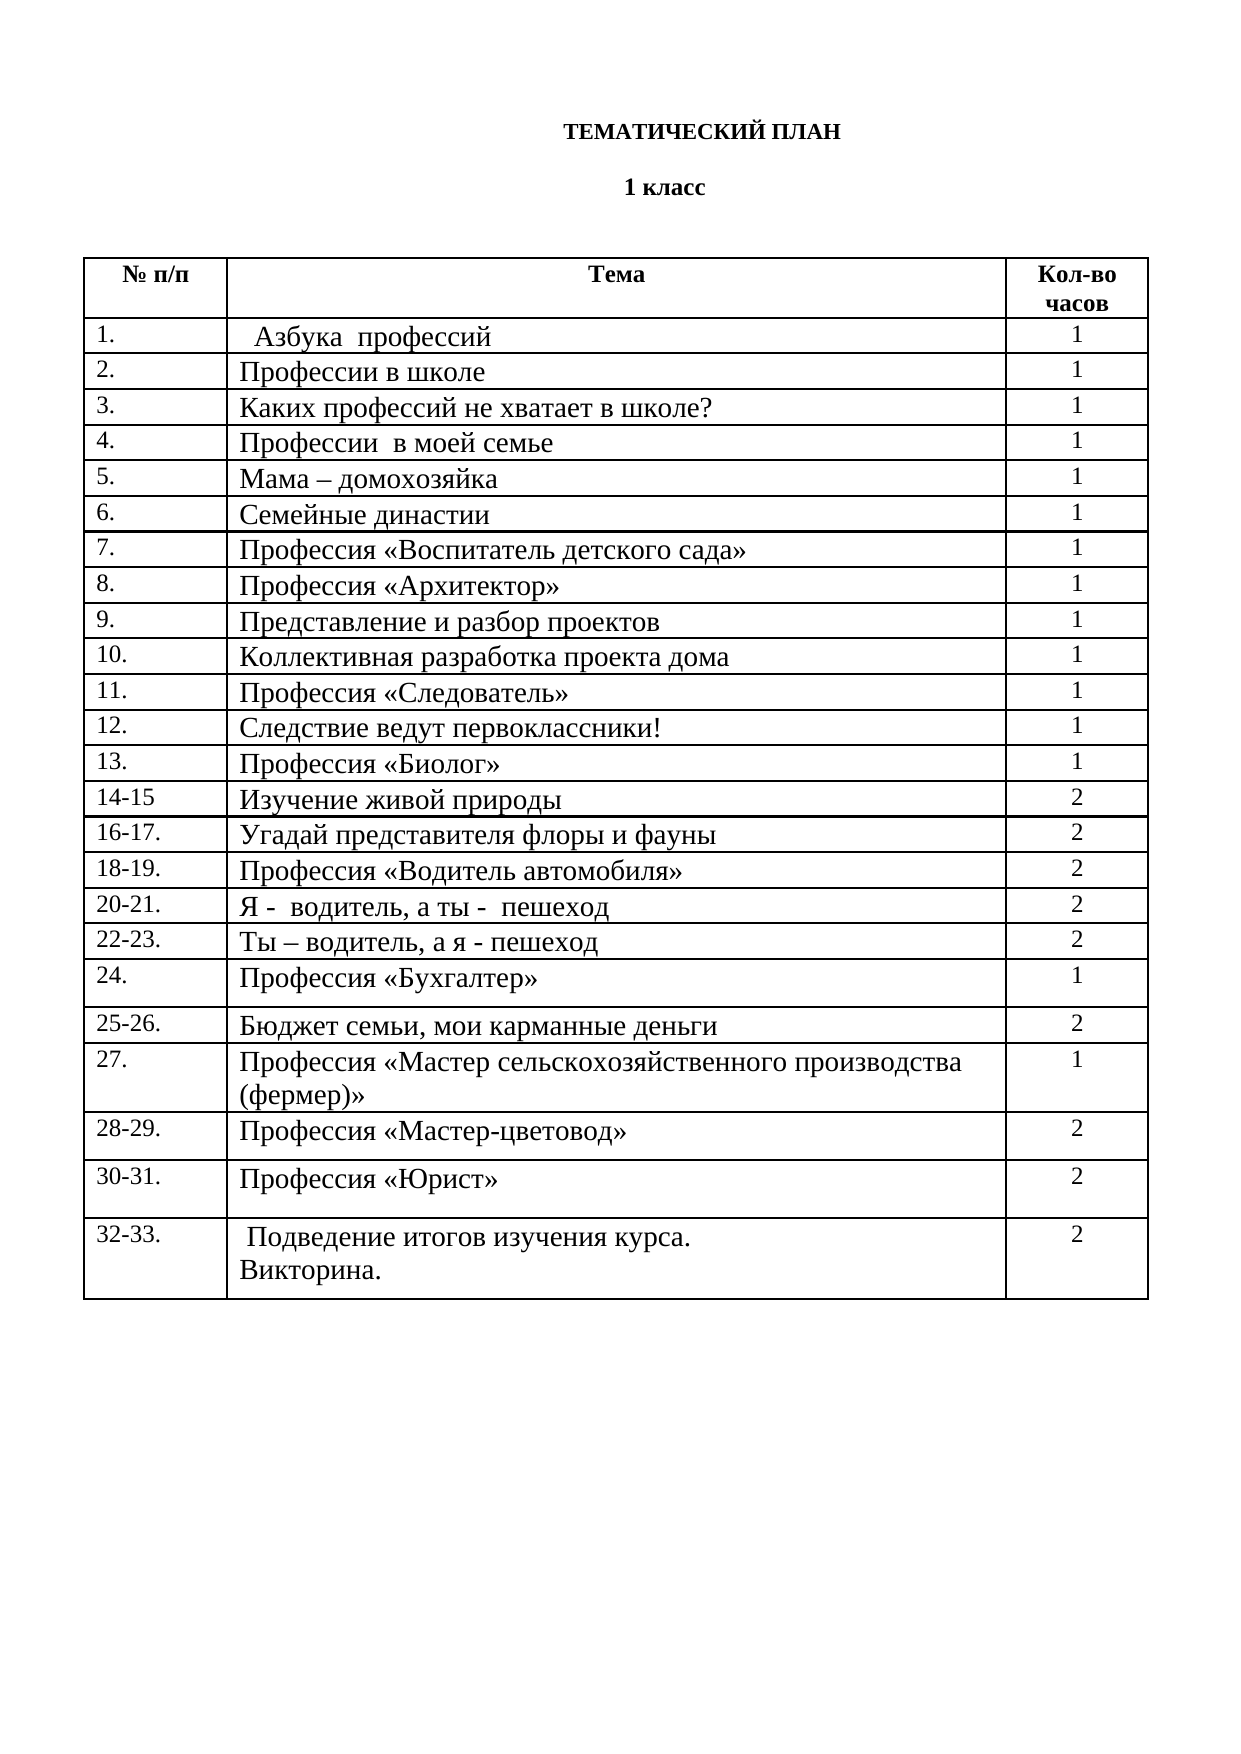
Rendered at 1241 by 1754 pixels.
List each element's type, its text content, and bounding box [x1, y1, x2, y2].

table_cell 14-15 [85, 782, 226, 815]
table_cell 1 [1007, 746, 1147, 780]
table_cell 12. [85, 711, 226, 744]
table_cell 10. [85, 639, 226, 673]
table_cell 1 [1007, 960, 1147, 1006]
table_cell 6. [85, 497, 226, 530]
table_cell 24. [85, 960, 226, 1006]
table_cell 8. [85, 568, 226, 602]
table_cell Следствие ведут первоклассники! [228, 711, 1005, 744]
table_cell 1 [1007, 461, 1147, 495]
table_cell 1 [1007, 533, 1147, 566]
table_cell 1 [1007, 639, 1147, 673]
table_cell 2. [85, 354, 226, 388]
table_cell 13. [85, 746, 226, 780]
table_cell 2 [1007, 889, 1147, 922]
table_header Тема [228, 259, 1005, 317]
table_cell Подведение итогов изучения курса. Викторина. [228, 1219, 1005, 1297]
table_cell 2 [1007, 1008, 1147, 1042]
table_cell Профессия «Биолог» [228, 746, 1005, 780]
table_cell Мама – домохозяйка [228, 461, 1005, 495]
table_cell 1 [1007, 497, 1147, 530]
table_cell 2 [1007, 924, 1147, 958]
table_header № п/п [85, 259, 226, 317]
table_header Кол-во часов [1007, 259, 1147, 317]
table_cell Каких профессий не хватает в школе? [228, 390, 1005, 423]
table_cell Профессия «Архитектор» [228, 568, 1005, 602]
table_cell 1 [1007, 390, 1147, 423]
table_cell 11. [85, 675, 226, 708]
table_cell 1 [1007, 319, 1147, 352]
table_cell 1 [1007, 675, 1147, 708]
table_cell Профессия «Бухгалтер» [228, 960, 1005, 1006]
table_cell 20-21. [85, 889, 226, 922]
table_cell Изучение живой природы [228, 782, 1005, 815]
table_cell 2 [1007, 818, 1147, 851]
table_cell Бюджет семьи, мои карманные деньги [228, 1008, 1005, 1042]
table_cell 2 [1007, 853, 1147, 887]
table_cell Профессия «Следователь» [228, 675, 1005, 708]
table_cell 2 [1007, 1113, 1147, 1159]
table_cell 30-31. [85, 1161, 226, 1217]
table_cell Профессия «Мастер-цветовод» [228, 1113, 1005, 1159]
table_cell 1 [1007, 1044, 1147, 1111]
table_cell 1 [1007, 604, 1147, 637]
table_cell 2 [1007, 1161, 1147, 1217]
table_cell Профессии в школе [228, 354, 1005, 388]
table_cell Профессии в моей семье [228, 426, 1005, 459]
table_cell 25-26. [85, 1008, 226, 1042]
table_cell 4. [85, 426, 226, 459]
table_cell 5. [85, 461, 226, 495]
table_cell 1. [85, 319, 226, 352]
table_cell Профессия «Воспитатель детского сада» [228, 533, 1005, 566]
table_cell 2 [1007, 782, 1147, 815]
table_cell Профессия «Мастер сельскохозяйственного производства (фермер)» [228, 1044, 1005, 1111]
table_cell Коллективная разработка проекта дома [228, 639, 1005, 673]
table_cell Ты – водитель, а я - пешеход [228, 924, 1005, 958]
table_cell Профессия «Водитель автомобиля» [228, 853, 1005, 887]
table_cell 18-19. [85, 853, 226, 887]
table_cell 1 [1007, 426, 1147, 459]
table_cell 1 [1007, 568, 1147, 602]
table_cell Я - водитель, а ты - пешеход [228, 889, 1005, 922]
table_cell Семейные династии [228, 497, 1005, 530]
table_cell 3. [85, 390, 226, 423]
table_cell 1 [1007, 711, 1147, 744]
table_cell 27. [85, 1044, 226, 1111]
table_cell 2 [1007, 1219, 1147, 1297]
table_cell 7. [85, 533, 226, 566]
text 1 класс [177, 144, 1152, 201]
table_cell 22-23. [85, 924, 226, 958]
table_cell 1 [1007, 354, 1147, 388]
table_cell 32-33. [85, 1219, 226, 1297]
table_cell Угадай представителя флоры и фауны [228, 818, 1005, 851]
table_cell Представление и разбор проектов [228, 604, 1005, 637]
text ТЕМАТИЧЕСКИЙ ПЛАН [252, 118, 1152, 144]
table_cell 9. [85, 604, 226, 637]
table_cell 28-29. [85, 1113, 226, 1159]
table_cell Профессия «Юрист» [228, 1161, 1005, 1217]
table_cell 16-17. [85, 818, 226, 851]
table_cell Азбука профессий [228, 319, 1005, 352]
